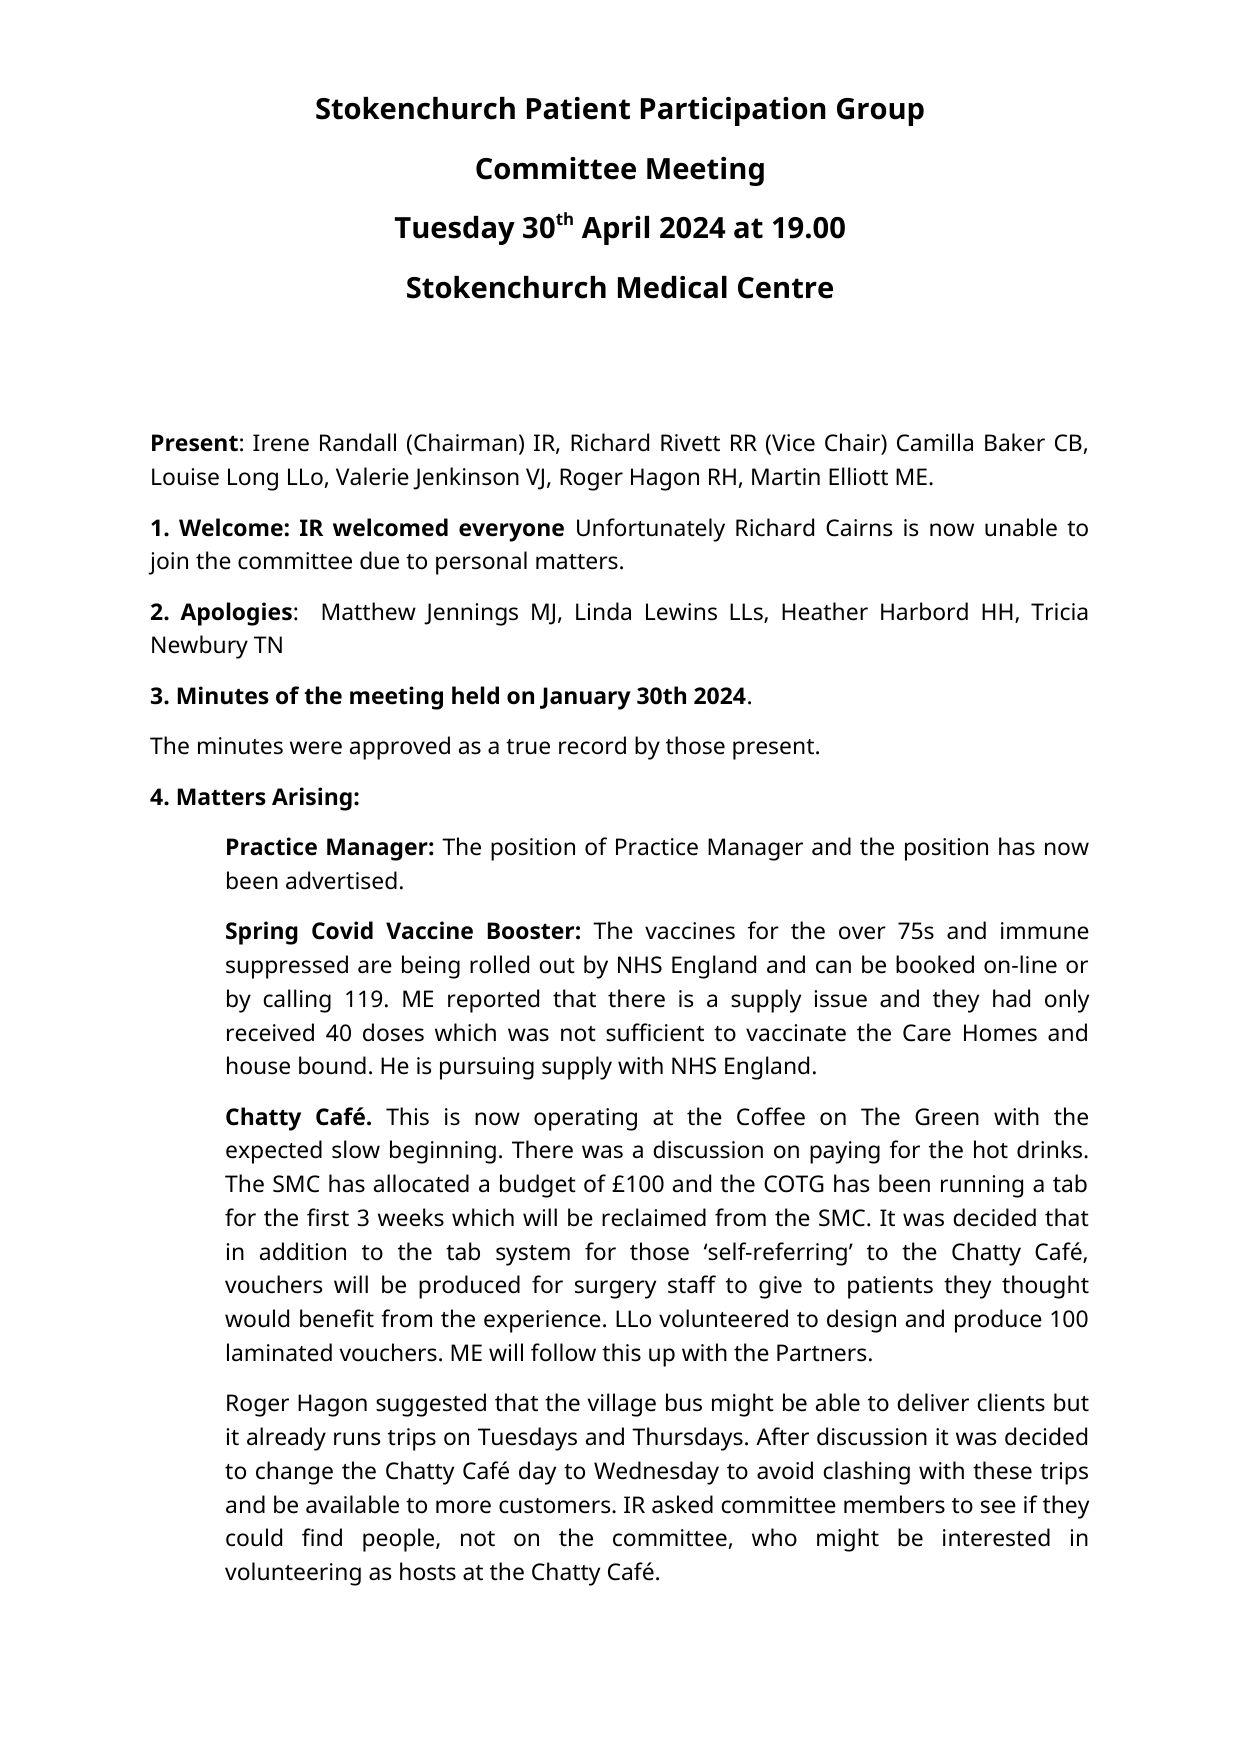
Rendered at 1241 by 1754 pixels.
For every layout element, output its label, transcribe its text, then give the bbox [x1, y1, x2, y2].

text 3. Minutes of the meeting held on January 30th 2024. [150, 680, 1090, 711]
text Chatty Café. This is now operating at the Coffee on The Green with the expected slow beginning. There was a discussion on paying for the hot drinks. The SMC has allocated a budget of £100 and the COTG has been running a tab for the first 3 weeks which will be reclaimed from the SMC. It was decided that in addition to the tab system for those ‘self-referring’ to the Chatty Café, vouchers will be produced for surgery staff to give to patients they thought would benefit from the experience. LLo volunteered to design and produce 100 laminated vouchers. ME will follow this up with the Partners. [225, 1101, 1090, 1368]
text Committee Meeting [150, 148, 1090, 188]
text 1. Welcome: IR welcomed everyone Unfortunately Richard Cairns is now unable to join the committee due to personal matters. [150, 512, 1090, 577]
text Tuesday 30th April 2024 at 19.00 [150, 208, 1090, 247]
text Roger Hagon suggested that the village bus might be able to deliver clients but it already runs trips on Tuesdays and Thursdays. After discussion it was decided to change the Chatty Café day to Wednesday to avoid clashing with these trips and be available to more customers. IR asked committee members to see if they could find people, not on the committee, who might be interested in volunteering as hosts at the Chatty Café. [225, 1387, 1090, 1587]
text 2. Apologies: Matthew Jennings MJ, Linda Lewins LLs, Heather Harbord HH, Tricia Newbury TN [150, 596, 1090, 661]
text Stokenchurch Patient Participation Group [150, 89, 1090, 128]
text 4. Matters Arising: [150, 781, 1090, 812]
text Present: Irene Randall (Chairman) IR, Richard Rivett RR (Vice Chair) Camilla Baker CB, Louise Long LLo, Valerie Jenkinson VJ, Roger Hagon RH, Martin Elliott ME. [150, 427, 1090, 492]
text Practice Manager: The position of Practice Manager and the position has now been advertised. [225, 831, 1090, 896]
text The minutes were approved as a true record by those present. [150, 730, 1090, 762]
text Stokenchurch Medical Centre [150, 267, 1090, 307]
text Spring Covid Vaccine Booster: The vaccines for the over 75s and immune suppressed are being rolled out by NHS England and can be booked on-line or by calling 119. ME reported that there is a supply issue and they had only received 40 doses which was not sufficient to vaccinate the Care Homes and house bound. He is pursuing supply with NHS England. [225, 915, 1090, 1082]
